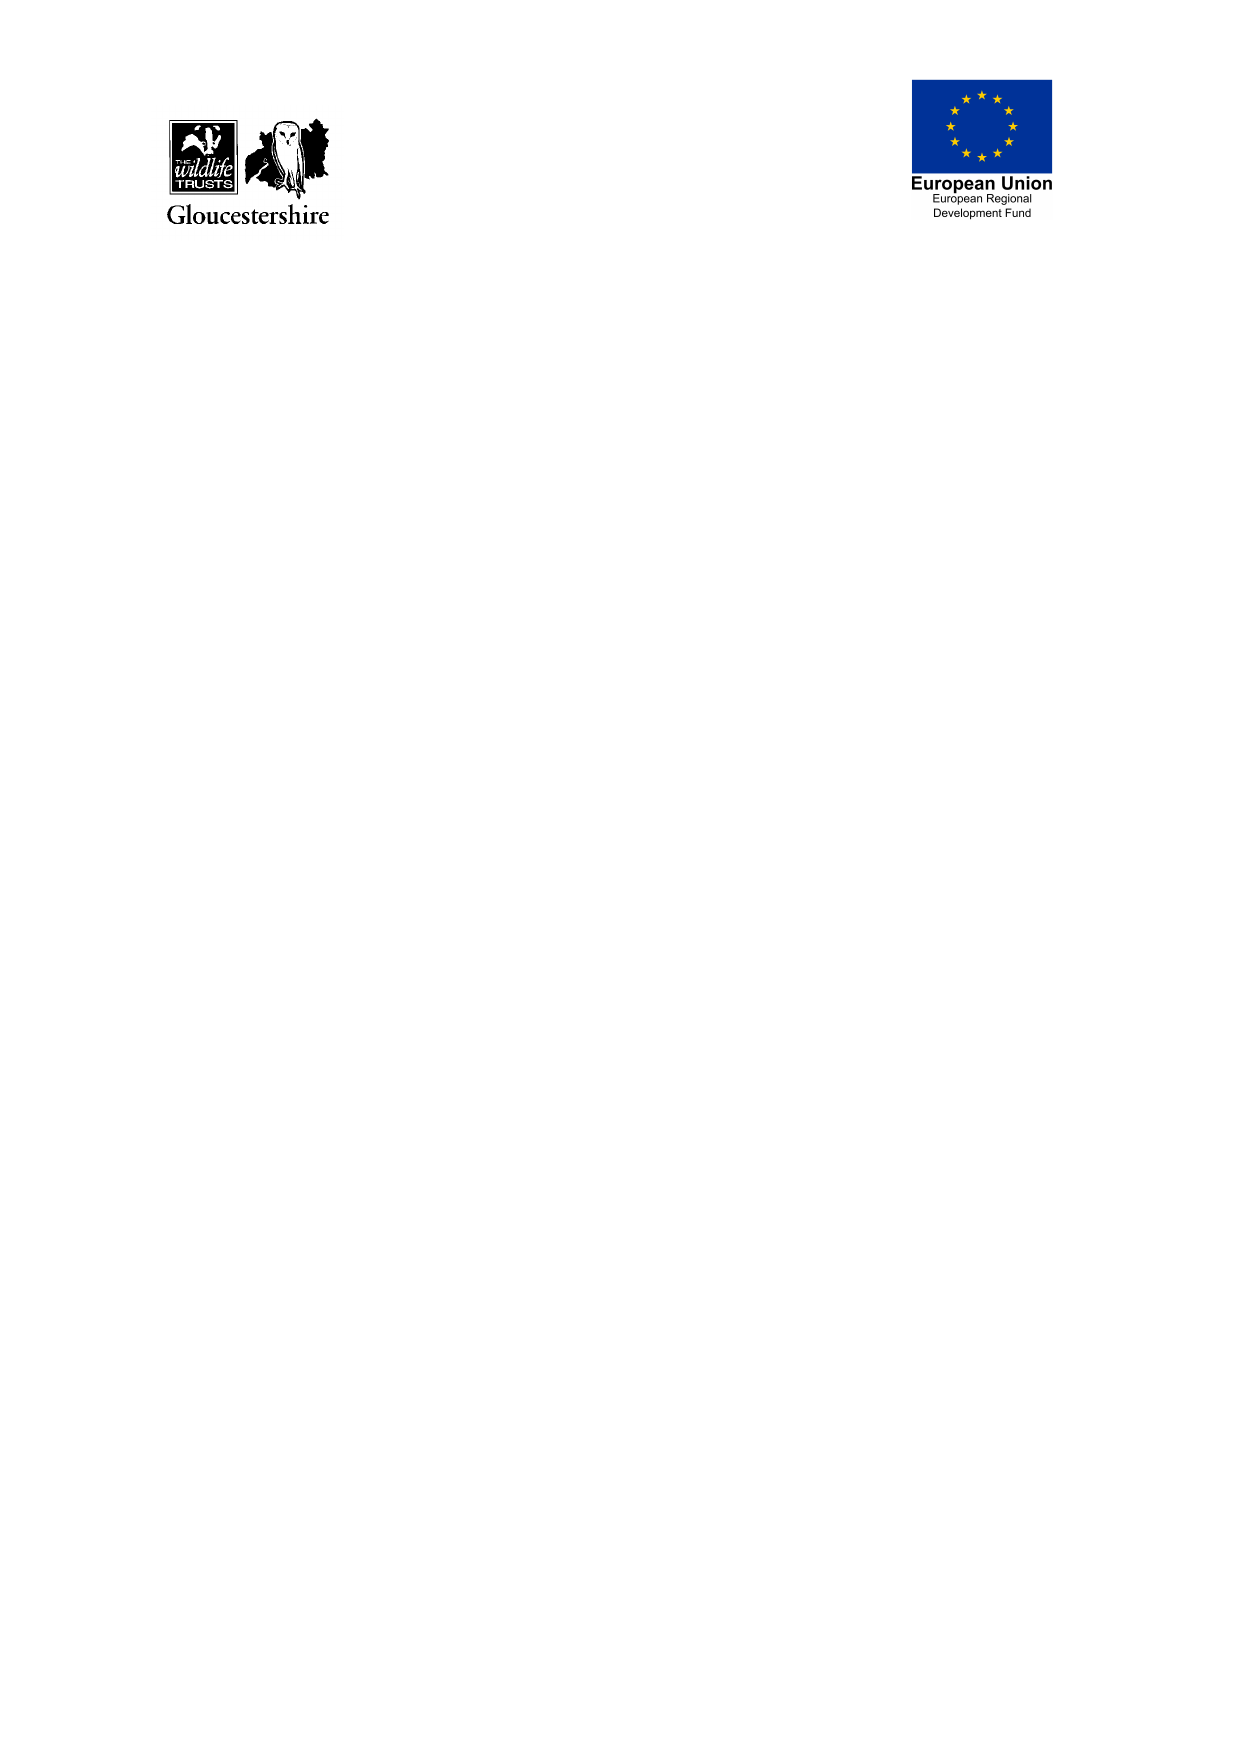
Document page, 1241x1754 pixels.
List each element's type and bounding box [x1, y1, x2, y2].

picture [150, 105, 344, 240]
picture [911, 79, 1053, 220]
